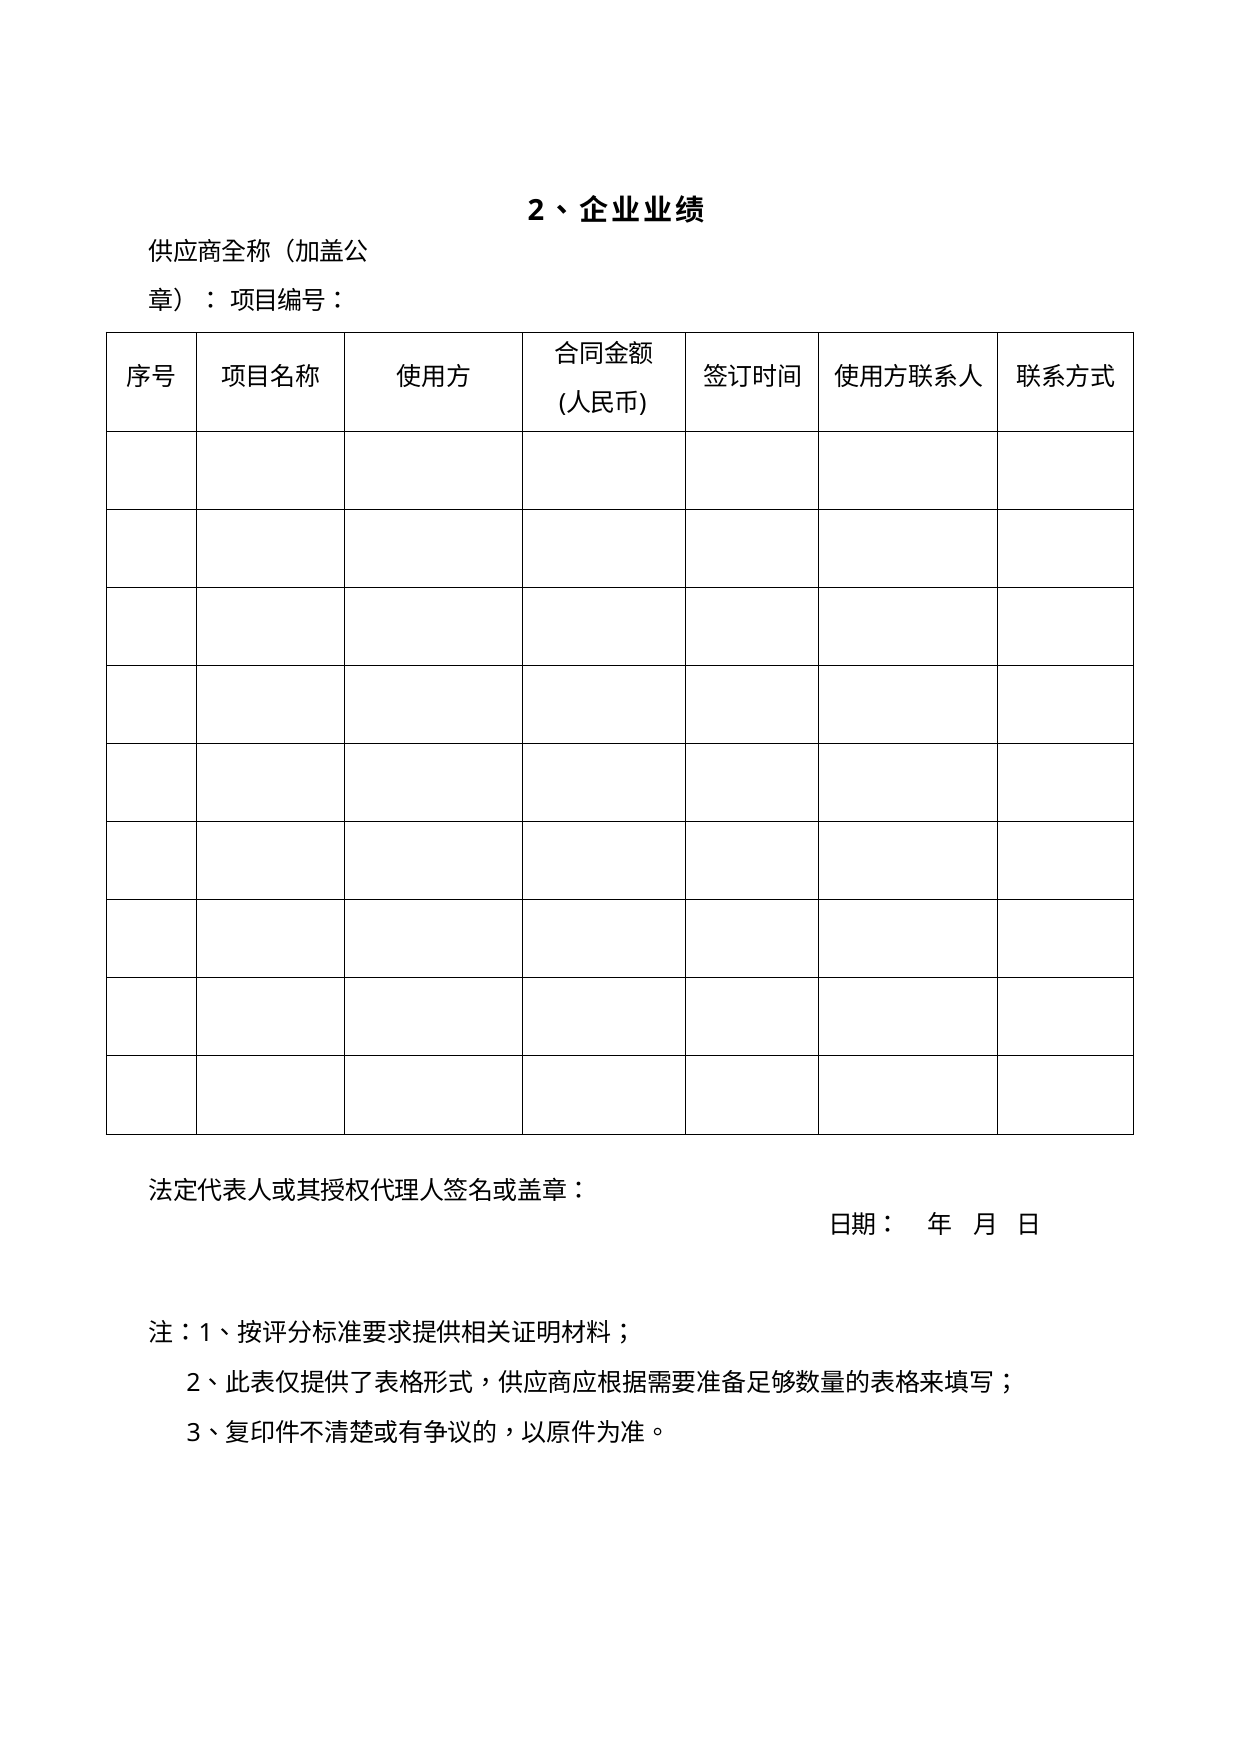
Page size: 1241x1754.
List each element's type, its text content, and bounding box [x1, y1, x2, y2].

table_cell [523, 1056, 685, 1134]
table_cell [345, 432, 522, 509]
table_cell [345, 744, 522, 821]
table_cell [345, 900, 522, 977]
table_cell [686, 1056, 818, 1134]
text 2、此表仅提供了表格形式，供应商应根据需要准备足够数量的表格来填写； [186, 1367, 1134, 1398]
table_cell [819, 1056, 997, 1134]
table_cell [107, 900, 196, 977]
table_cell [686, 666, 818, 743]
table_cell [197, 978, 344, 1055]
table_cell [197, 588, 344, 664]
text 供应商全称（加盖公章）： 项目编号： [148, 234, 442, 317]
table_cell [998, 588, 1133, 664]
table_header 项目名称 [197, 333, 344, 431]
table_cell [107, 588, 196, 664]
table_cell [998, 744, 1133, 821]
table_header 签订时间 [686, 333, 818, 431]
table_cell [523, 900, 685, 977]
text 3、复印件不清楚或有争议的，以原件为准。 [186, 1417, 1134, 1448]
table_header 合同金额 (人民币) [523, 333, 685, 431]
table_cell [998, 822, 1133, 899]
table_cell [197, 900, 344, 977]
table_cell [686, 588, 818, 664]
table_cell [998, 900, 1133, 977]
table_cell [998, 1056, 1133, 1134]
table_cell [345, 822, 522, 899]
table_cell [197, 432, 344, 509]
table_cell [197, 510, 344, 587]
table_cell [523, 978, 685, 1055]
table_cell [998, 978, 1133, 1055]
text 注：1、按评分标准要求提供相关证明材料； [148, 1317, 1134, 1348]
table_cell [345, 1056, 522, 1134]
table_cell [819, 900, 997, 977]
table_cell [107, 432, 196, 509]
table_cell [686, 432, 818, 509]
table_header 序号 [107, 333, 196, 431]
table_cell [686, 822, 818, 899]
table_header 使用方联系人 [819, 333, 997, 431]
table_cell [998, 510, 1133, 587]
table_cell [523, 822, 685, 899]
table_header 联系方式 [998, 333, 1133, 431]
table_cell [819, 978, 997, 1055]
table_cell [686, 744, 818, 821]
table_cell [107, 978, 196, 1055]
table_cell [686, 900, 818, 977]
table_cell [998, 666, 1133, 743]
table_cell [819, 588, 997, 664]
table_cell [523, 666, 685, 743]
table_cell [686, 510, 818, 587]
table_cell [197, 822, 344, 899]
table_cell [107, 1056, 196, 1134]
table_cell [523, 510, 685, 587]
text 日期： 年 月 日 [828, 1208, 1134, 1239]
table_cell [523, 744, 685, 821]
table_cell [686, 978, 818, 1055]
table_cell [819, 822, 997, 899]
table_cell [819, 744, 997, 821]
text 2、企业业绩 [527, 191, 1134, 227]
table_cell [523, 588, 685, 664]
table_cell [197, 1056, 344, 1134]
table_cell [345, 588, 522, 664]
table_cell [197, 744, 344, 821]
table_cell [819, 510, 997, 587]
table_cell [345, 666, 522, 743]
table_cell [107, 744, 196, 821]
table_cell [819, 666, 997, 743]
table_cell [819, 432, 997, 509]
text 法定代表人或其授权代理人签名或盖章： [148, 1175, 1134, 1206]
table_cell [523, 432, 685, 509]
table_cell [345, 510, 522, 587]
table_cell [107, 822, 196, 899]
table_header 使用方 [345, 333, 522, 431]
table_cell [107, 510, 196, 587]
table_cell [998, 432, 1133, 509]
table_cell [345, 978, 522, 1055]
table_cell [197, 666, 344, 743]
table_cell [107, 666, 196, 743]
